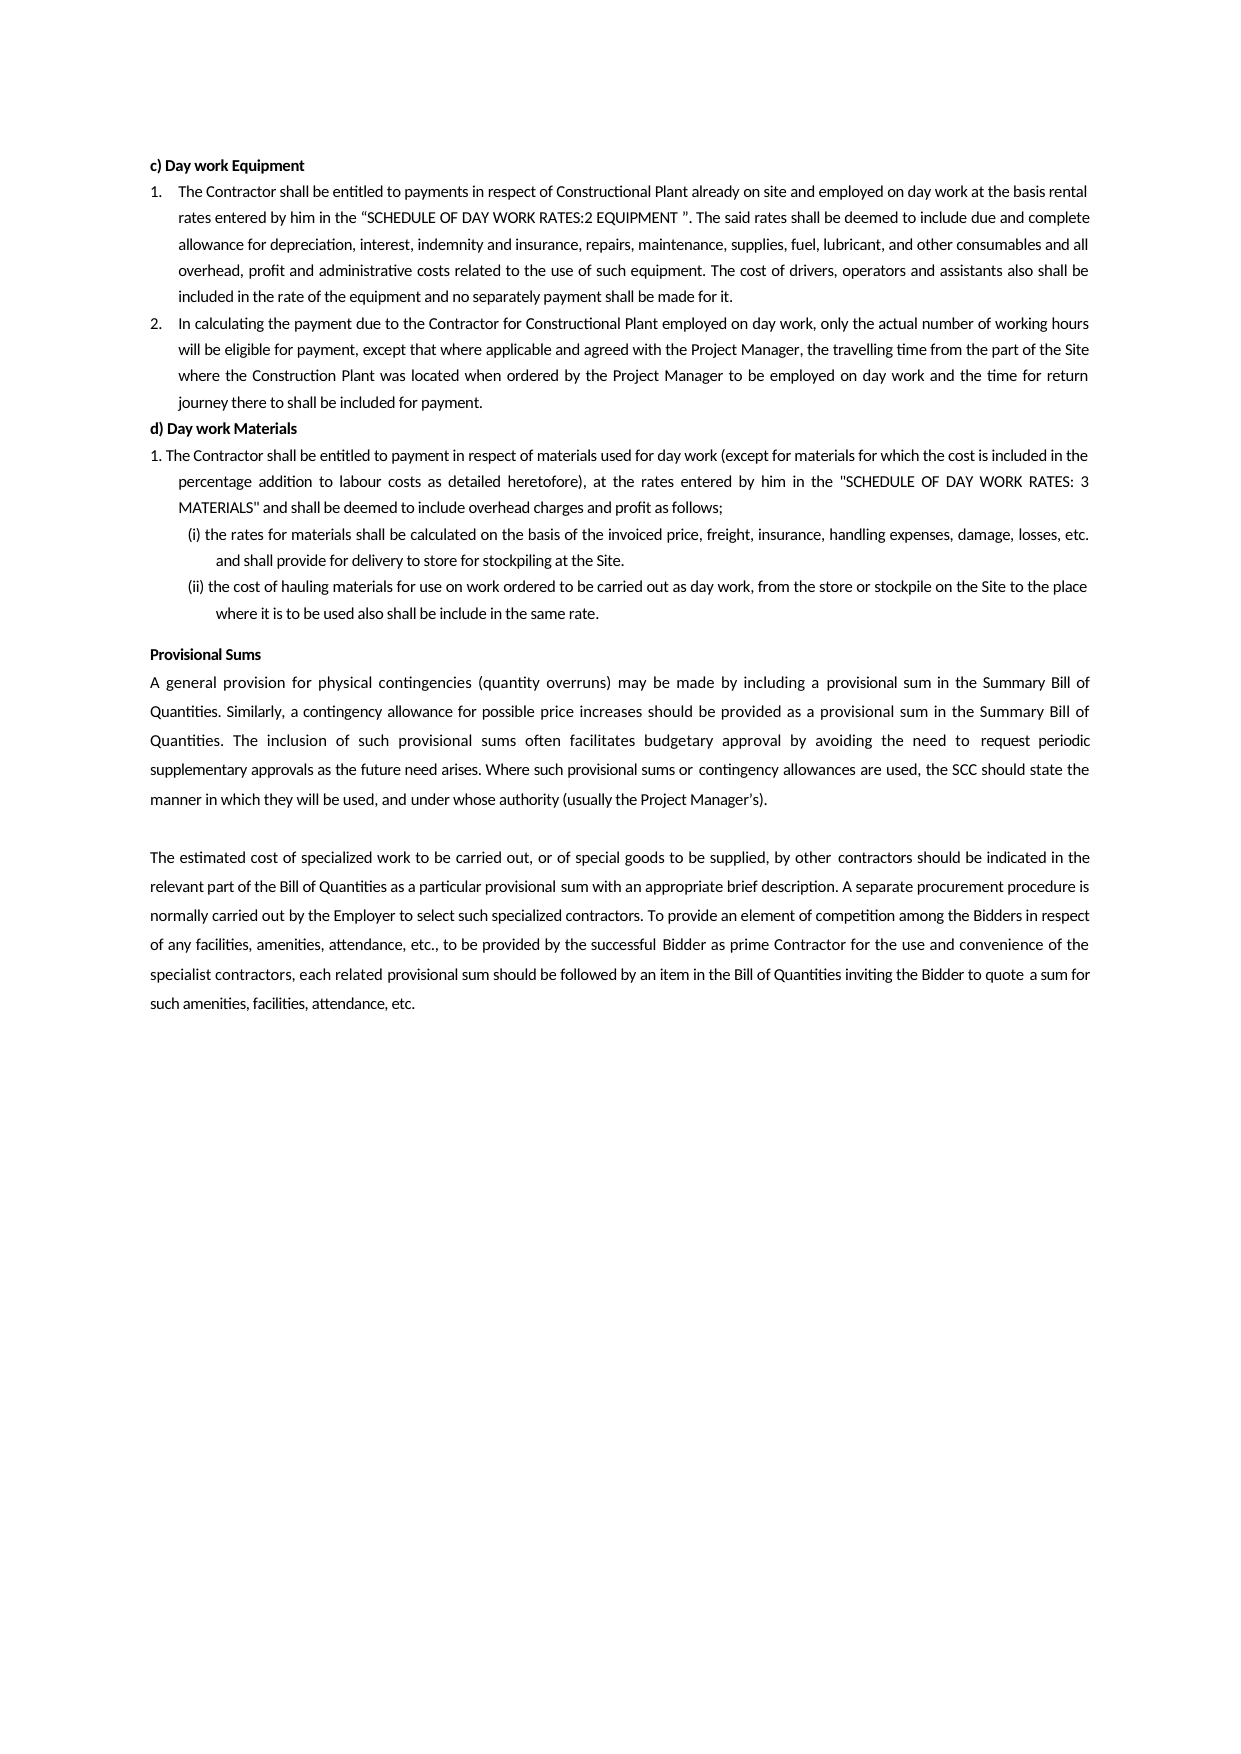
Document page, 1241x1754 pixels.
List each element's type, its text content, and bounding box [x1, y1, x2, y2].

text Provisional Sums [150, 645, 1090, 665]
text The estimated cost of specialized work to be carried out, or of special goods to be supplied, by other contractors should be indicated in the relevant part of the Bill of Quantities as a particular provisional sum with an appropriate brief description. A separate procurement procedure is normally carried out by the Employer to select such specialized contractors. To provide an element of competition among the Bidders in respect of any facilities, amenities, attendance, etc., to be provided by the successful Bidder as prime Contractor for the use and convenience of the specialist contractors, each related provisional sum should be followed by an item in the Bill of Quantities inviting the Bidder to quote a sum for such amenities, facilities, attendance, etc. [150, 840, 1090, 1015]
text d) Day work Materials [150, 413, 1090, 440]
text 2. In calculating the payment due to the Contractor for Constructional Plant employed on day work, only the actual number of working hours will be eligible for payment, except that where applicable and agreed with the Project Manager, the travelling time from the part of the Site where the Construction Plant was located when ordered by the Project Manager to be employed on day work and the time for return journey there to shall be included for payment. [150, 308, 1090, 413]
text 1. The Contractor shall be entitled to payments in respect of Constructional Plant already on site and employed on day work at the basis rental rates entered by him in the “SCHEDULE OF DAY WORK RATES:2 EQUIPMENT ”. The said rates shall be deemed to include due and complete allowance for depreciation, interest, indemnity and insurance, repairs, maintenance, supplies, fuel, lubricant, and other consumables and all overhead, profit and administrative costs related to the use of such equipment. The cost of drivers, operators and assistants also shall be included in the rate of the equipment and no separately payment shall be made for it. [150, 176, 1090, 308]
text A general provision for physical contingencies (quantity overruns) may be made by including a provisional sum in the Summary Bill of Quantities. Similarly, a contingency allowance for possible price increases should be provided as a provisional sum in the Summary Bill of Quantities. The inclusion of such provisional sums often facilitates budgetary approval by avoiding the need to request periodic supplementary approvals as the future need arises. Where such provisional sums or contingency allowances are used, the SCC should state the manner in which they will be used, and under whose authority (usually the Project Manager’s). [150, 665, 1090, 811]
text (ii) the cost of hauling materials for use on work ordered to be carried out as day work, from the store or stockpile on the Site to the place where it is to be used also shall be include in the same rate. [187, 572, 1090, 624]
text (i) the rates for materials shall be calculated on the basis of the invoiced price, freight, insurance, handling expenses, damage, losses, etc. and shall provide for delivery to store for stockpiling at the Site. [187, 519, 1090, 572]
text 1. The Contractor shall be entitled to payment in respect of materials used for day work (except for materials for which the cost is included in the percentage addition to labour costs as detailed heretofore), at the rates entered by him in the "SCHEDULE OF DAY WORK RATES: 3 MATERIALS" and shall be deemed to include overhead charges and profit as follows; [150, 440, 1090, 519]
text c) Day work Equipment [150, 150, 1090, 176]
